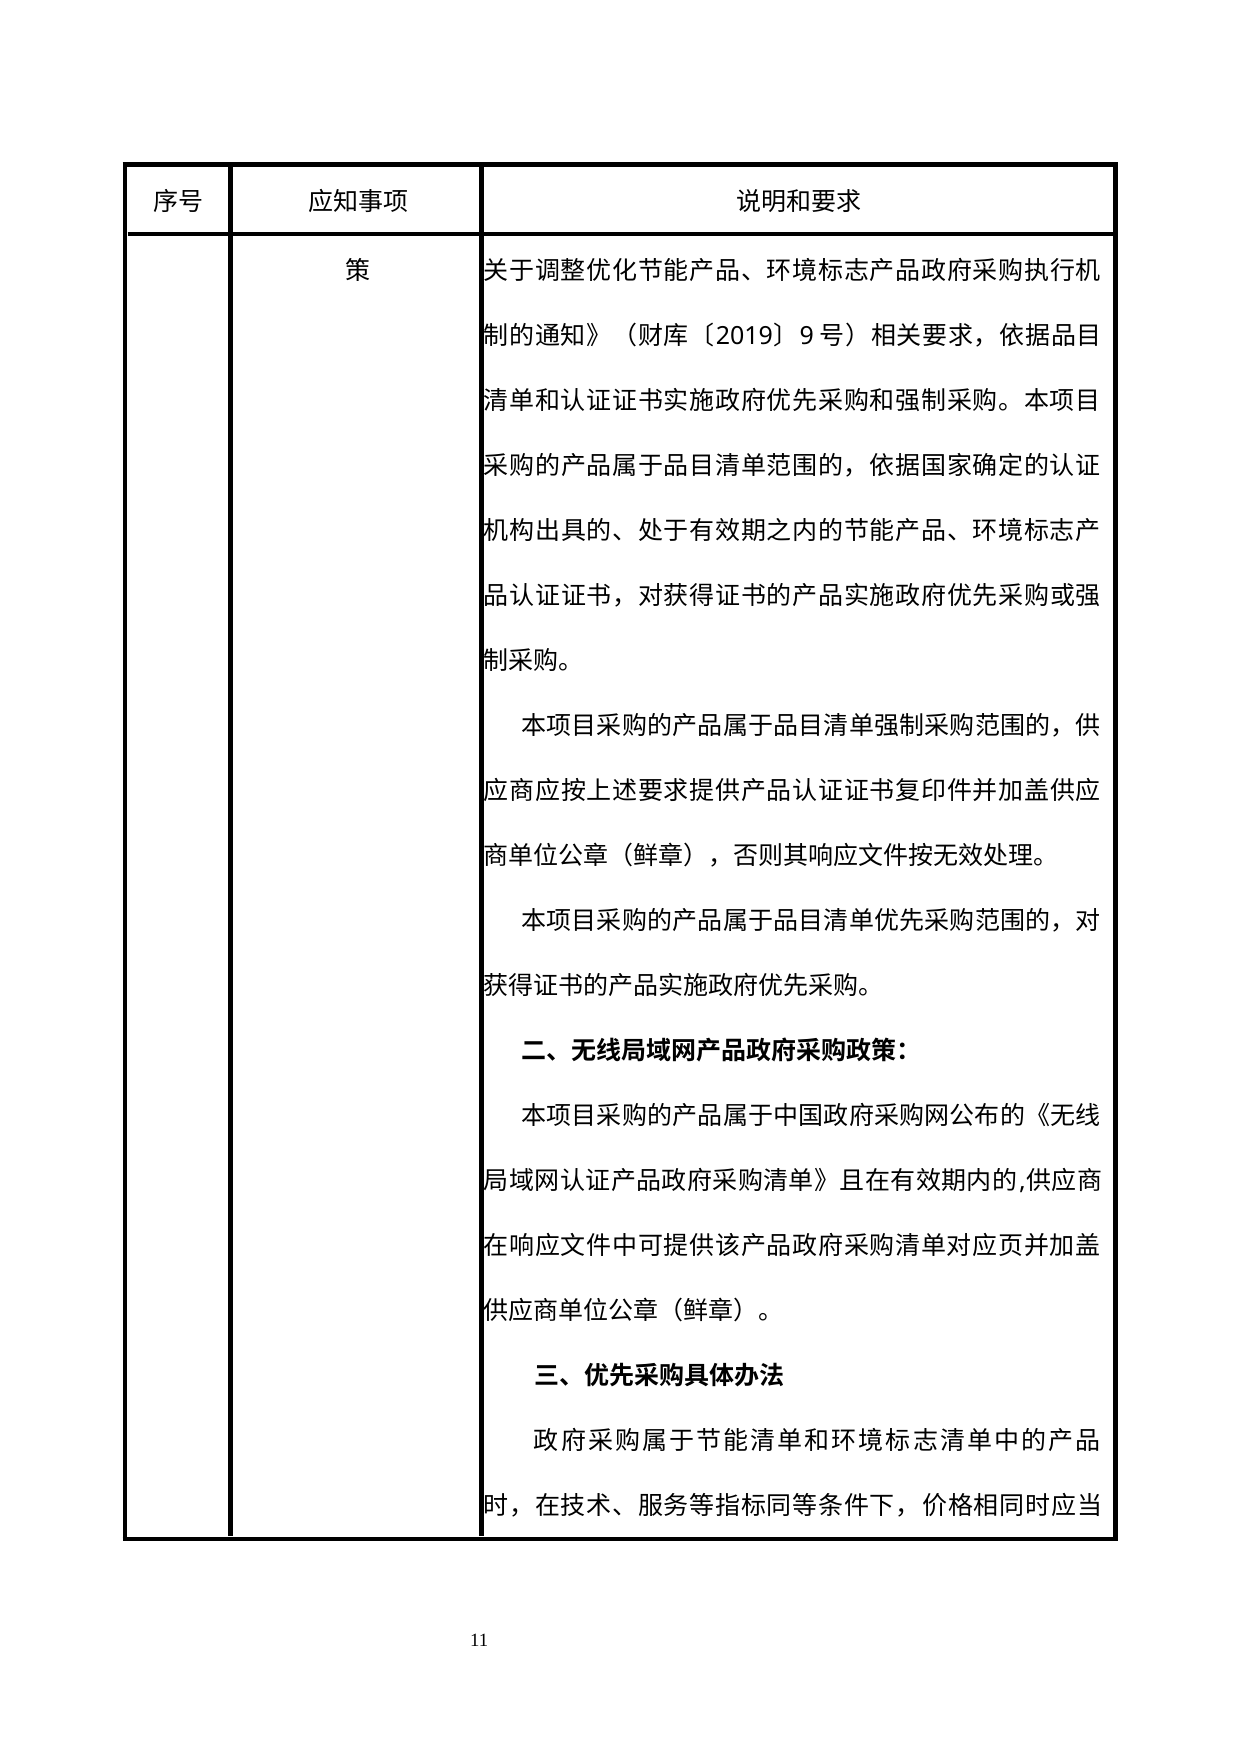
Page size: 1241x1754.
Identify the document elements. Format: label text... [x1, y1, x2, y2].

table_cell 6 [127, 233, 228, 1536]
table_header 说明和要求 [484, 167, 1113, 232]
table_header 序号 [127, 167, 228, 232]
table_cell 节能、环保及无线局域网产品政府采购政策 [233, 236, 479, 1536]
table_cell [484, 236, 1113, 1536]
table_header 应知事项 [233, 167, 479, 232]
